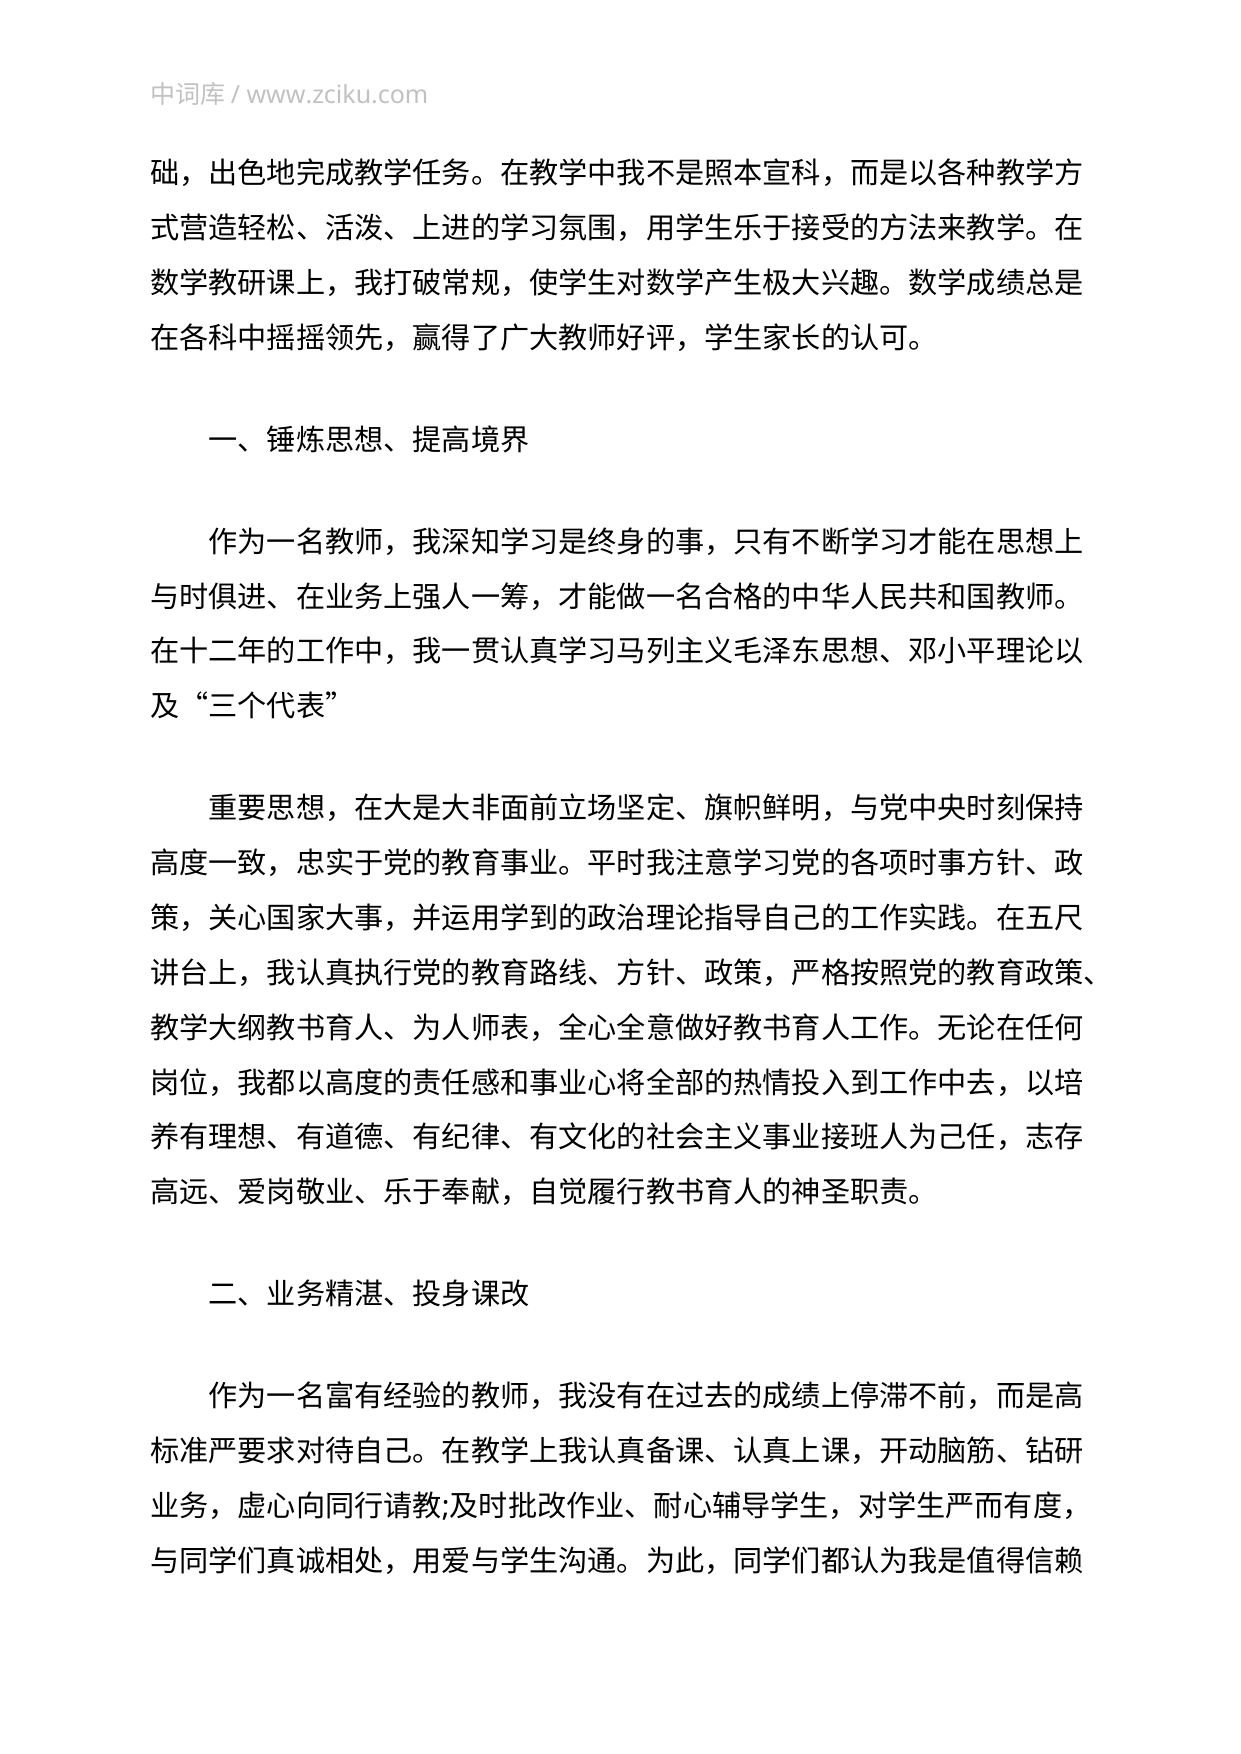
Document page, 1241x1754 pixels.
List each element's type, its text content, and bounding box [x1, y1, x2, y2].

text 重要思想，在大是大非面前立场坚定、旗帜鲜明，与党中央时刻保持高度一致，忠实于党的教育事业。平时我注意学习党的各项时事方针、政策，关心国家大事，并运用学到的政治理论指导自己的工作实践。在五尺讲台上，我认真执行党的教育路线、方针、政策，严格按照党的教育政策、教学大纲教书育人、为人师表，全心全意做好教书育人工作。无论在任何岗位，我都以高度的责任感和事业心将全部的热情投入到工作中去，以培养有理想、有道德、有纪律、有文化的社会主义事业接班人为己任，志存高远、爱岗敬业、乐于奉献，自觉履行教书育人的神圣职责。 [150, 785, 1090, 1211]
text 二、业务精湛、投身课改 [150, 1271, 1090, 1313]
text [150, 150, 1090, 357]
text 作为一名教师，我深知学习是终身的事，只有不断学习才能在思想上与时俱进、在业务上强人一筹，才能做一名合格的中华人民共和国教师。在十二年的工作中，我一贯认真学习马列主义毛泽东思想、邓小平理论以及“三个代表” [150, 518, 1090, 725]
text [150, 1372, 1090, 1579]
text 一、锤炼思想、提高境界 [150, 416, 1090, 459]
